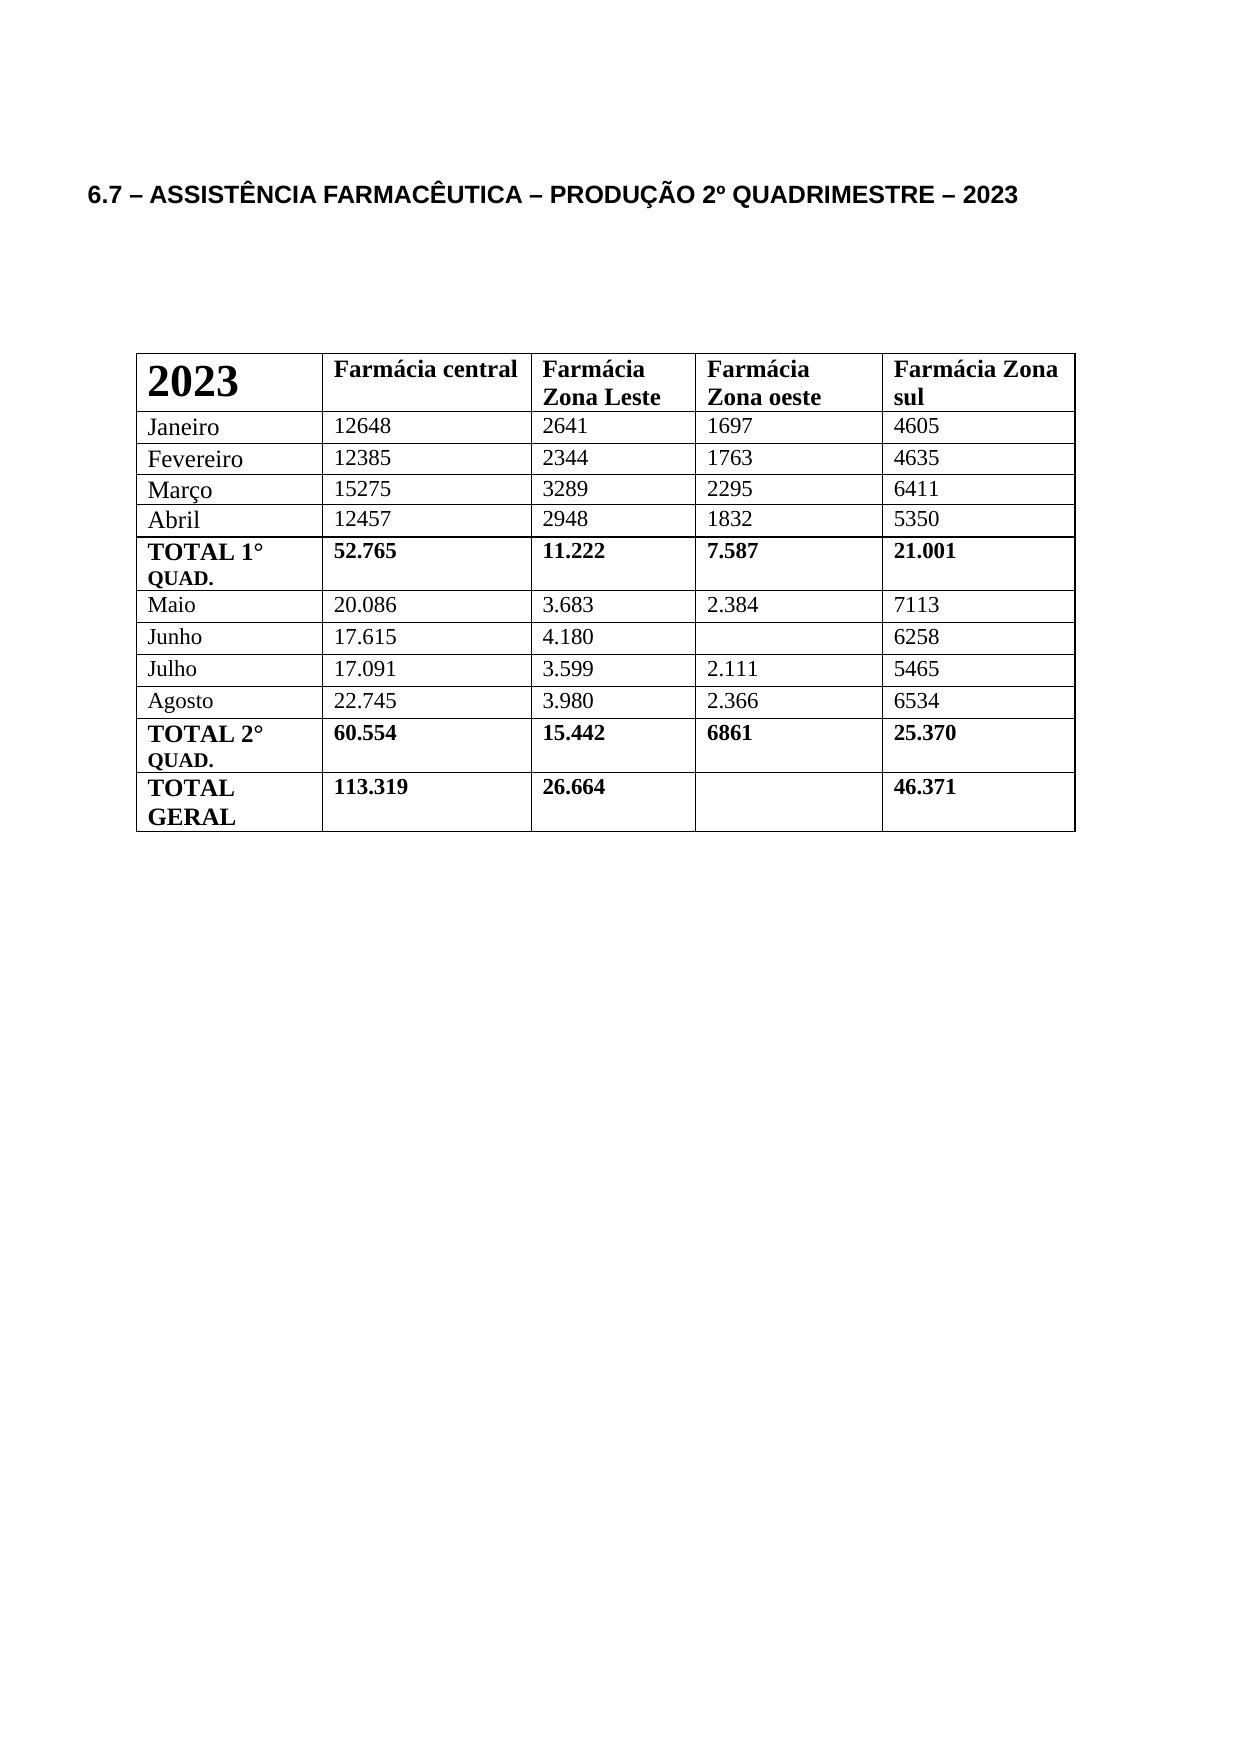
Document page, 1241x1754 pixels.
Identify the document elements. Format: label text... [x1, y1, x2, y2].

table_cell 5350 [883, 505, 1074, 536]
table_cell 22.745 [323, 687, 531, 718]
table_cell 113.319 [323, 773, 531, 831]
table_cell 20.086 [323, 591, 531, 622]
table_cell Abril [137, 505, 322, 536]
table_cell Junho [137, 623, 322, 654]
table_cell Fevereiro [137, 444, 322, 474]
table_cell TOTAL 1° QUAD. [137, 538, 322, 590]
table_cell 6411 [883, 475, 1074, 504]
table_cell Agosto [137, 687, 322, 718]
table_header 2023 [137, 354, 322, 411]
table_cell 12385 [323, 444, 531, 474]
table_cell 3.980 [532, 687, 695, 718]
table_cell 4605 [883, 412, 1074, 443]
table_cell 11.222 [532, 538, 695, 590]
table_cell 52.765 [323, 538, 531, 590]
table_cell 6861 [696, 719, 882, 772]
table_cell 12457 [323, 505, 531, 536]
table_cell Janeiro [137, 412, 322, 443]
table_cell 2295 [696, 475, 882, 504]
table_cell 5465 [883, 655, 1074, 686]
table_cell 6258 [883, 623, 1074, 654]
table_cell 1697 [696, 412, 882, 443]
table_cell 3.599 [532, 655, 695, 686]
table_header Farmácia central [323, 354, 531, 411]
table_cell 17.091 [323, 655, 531, 686]
table_cell 2641 [532, 412, 695, 443]
table_cell 2.366 [696, 687, 882, 718]
table_cell 3.683 [532, 591, 695, 622]
table_cell 2.384 [696, 591, 882, 622]
table_cell 7113 [883, 591, 1074, 622]
table_cell 4635 [883, 444, 1074, 474]
table_cell 2948 [532, 505, 695, 536]
table_cell TOTAL GERAL [137, 773, 322, 831]
table_cell 46.371 [883, 773, 1074, 831]
table_cell 60.554 [323, 719, 531, 772]
table_cell 15.442 [532, 719, 695, 772]
table_header Farmácia Zona oeste [696, 354, 882, 411]
table_cell Março [137, 475, 322, 504]
table_header Farmácia Zona Leste [532, 354, 695, 411]
table_cell [696, 623, 882, 654]
table_cell 2344 [532, 444, 695, 474]
table_cell 12648 [323, 412, 531, 443]
table_cell TOTAL 2° QUAD. [137, 719, 322, 772]
table_cell 25.370 [883, 719, 1074, 772]
table_cell Maio [137, 591, 322, 622]
table_cell 7.587 [696, 538, 882, 590]
table_cell 2.111 [696, 655, 882, 686]
table_cell [696, 773, 882, 831]
table_cell 3289 [532, 475, 695, 504]
text 6.7 – ASSISTÊNCIA FARMACÊUTICA – PRODUÇÃO 2º QUADRIMESTRE – 2023 [87, 180, 1123, 209]
table_cell 26.664 [532, 773, 695, 831]
table_cell 1832 [696, 505, 882, 536]
table_cell Julho [137, 655, 322, 686]
table_cell 4.180 [532, 623, 695, 654]
table_cell 15275 [323, 475, 531, 504]
table_header Farmácia Zona sul [883, 354, 1074, 411]
table_cell 21.001 [883, 538, 1074, 590]
table_cell 17.615 [323, 623, 531, 654]
table_cell 1763 [696, 444, 882, 474]
table_cell 6534 [883, 687, 1074, 718]
